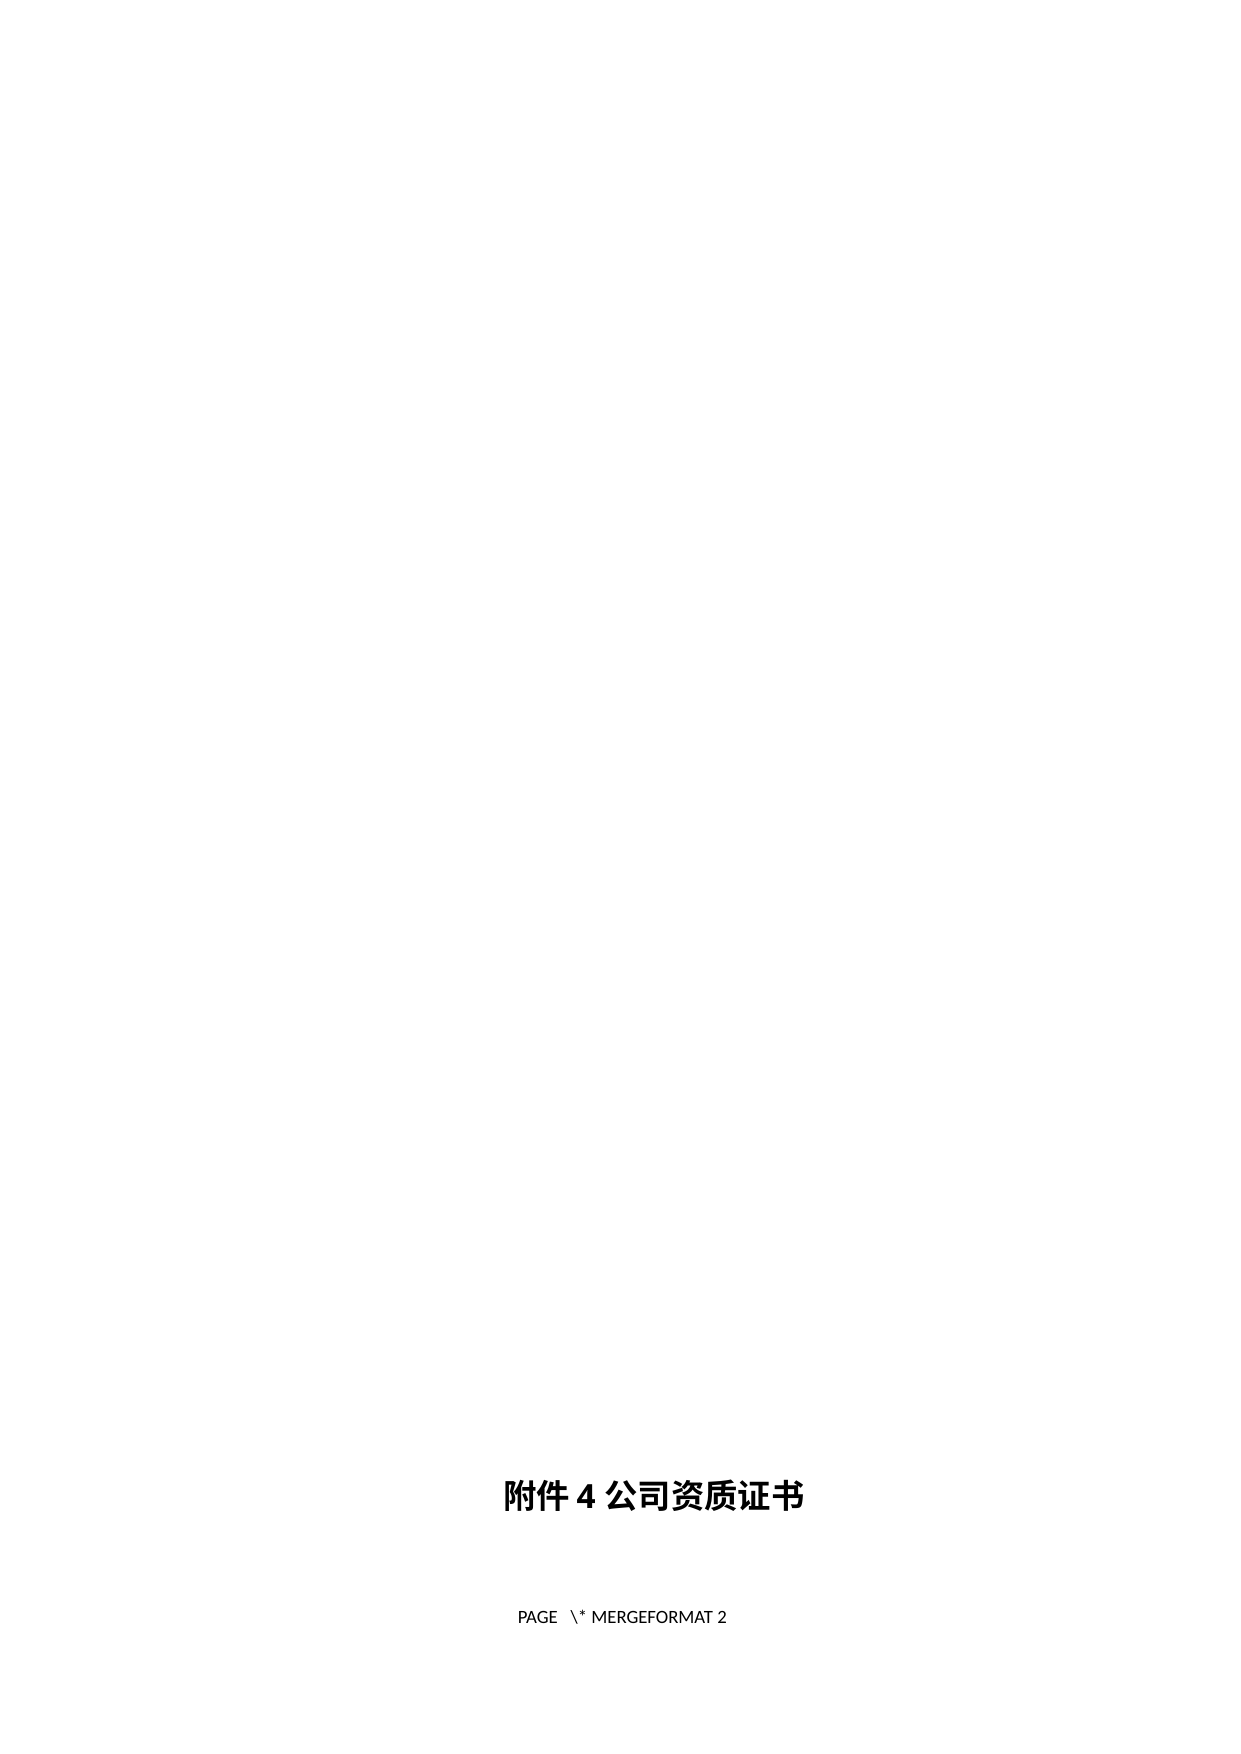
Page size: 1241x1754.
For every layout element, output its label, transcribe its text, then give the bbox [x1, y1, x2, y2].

text 附件4 公司资质证书 [187, 1462, 1053, 1527]
